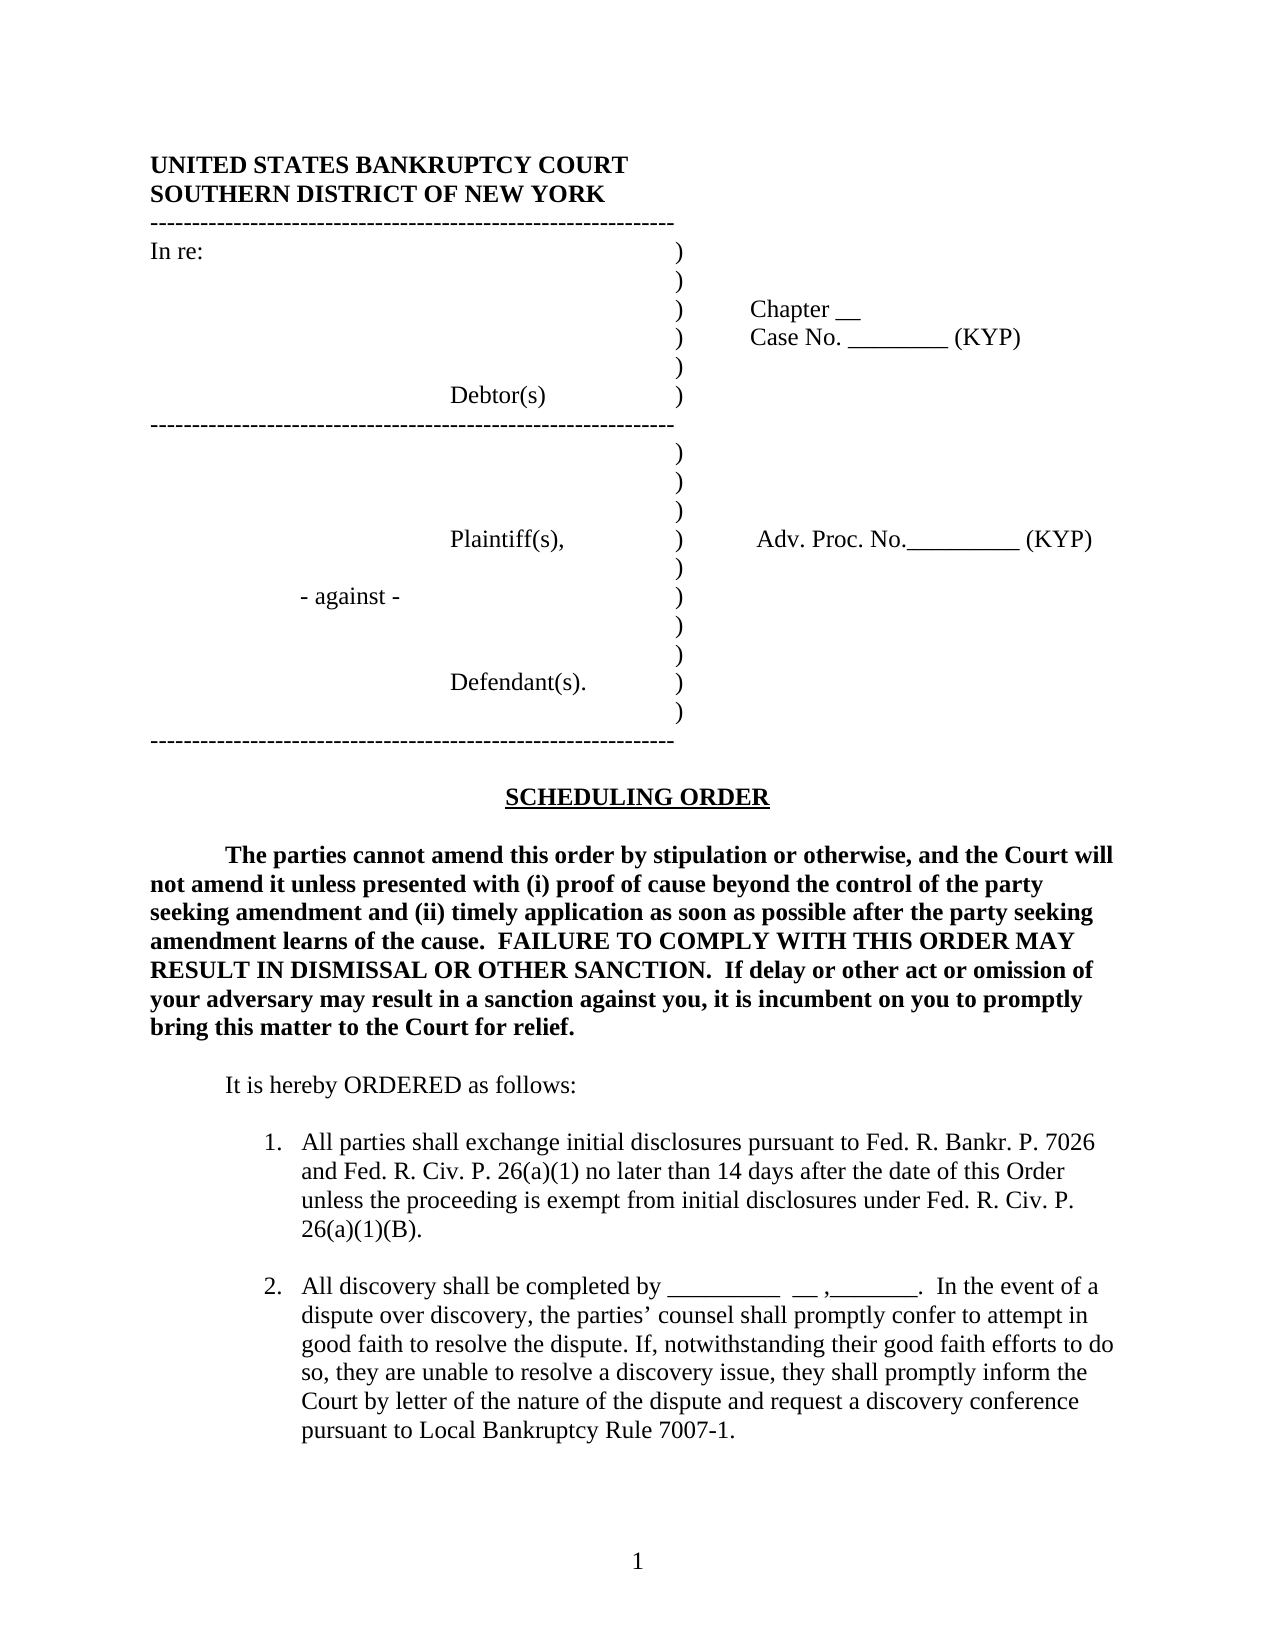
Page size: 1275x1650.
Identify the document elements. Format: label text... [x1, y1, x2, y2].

text --------------------------------------------------------------- [150, 725, 1125, 754]
text Plaintiff(s), ) Adv. Proc. No._________ (KYP) [450, 524, 1125, 552]
text ) Case No. ________ (KYP) [600, 322, 1125, 351]
text - against - ) [300, 581, 1125, 610]
text ) [675, 639, 1125, 667]
text ) [150, 466, 1125, 495]
text ) [150, 265, 1125, 294]
text ) [675, 696, 1125, 725]
list All discovery shall be completed by _________ __ ,_______. In the event of a dispute over discovery, the parties’ counsel shall promptly confer to attempt in good faith to resolve the dispute. If, notwithstanding their good faith efforts to do so, they are unable to resolve a discovery issue, they shall promptly inform the Court by letter of the nature of the dispute and request a discovery conference pursuant to Local Bankruptcy Rule 7007-1. [263, 1271, 1125, 1444]
list All parties shall exchange initial disclosures pursuant to Fed. R. Bankr. P. 7026 and Fed. R. Civ. P. 26(a)(1) no later than 14 days after the date of this Order unless the proceeding is exempt from initial disclosures under Fed. R. Civ. P. 26(a)(1)(B). [263, 1127, 1125, 1271]
text ) Chapter __ [150, 294, 1125, 322]
text --------------------------------------------------------------- [150, 409, 1125, 437]
text The parties cannot amend this order by stipulation or otherwise, and the Court will not amend it unless presented with (i) proof of cause beyond the control of the party seeking amendment and (ii) timely application as soon as possible after the party seeking amendment learns of the cause. FAILURE TO COMPLY WITH THIS ORDER MAY RESULT IN DISMISSAL OR OTHER SANCTION. If delay or other act or omission of your adversary may result in a sanction against you, it is incumbent on you to promptly bring this matter to the Court for relief. [150, 840, 1125, 1041]
text ) [675, 351, 1125, 380]
text Debtor(s) ) [450, 380, 1125, 409]
text UNITED STATES BANKRUPTCY COURT [150, 150, 1125, 179]
text --------------------------------------------------------------- [150, 207, 1125, 236]
text ) [675, 610, 1125, 639]
text ) [150, 495, 1125, 524]
text SCHEDULING ORDER [150, 782, 1125, 811]
text ) [600, 552, 1125, 581]
text Defendant(s). ) [450, 667, 1125, 696]
text In re: ) [150, 236, 1125, 265]
text It is hereby ORDERED as follows: [150, 1070, 1125, 1099]
text SOUTHERN DISTRICT OF NEW YORK [150, 179, 1125, 207]
text ) [150, 437, 1125, 466]
